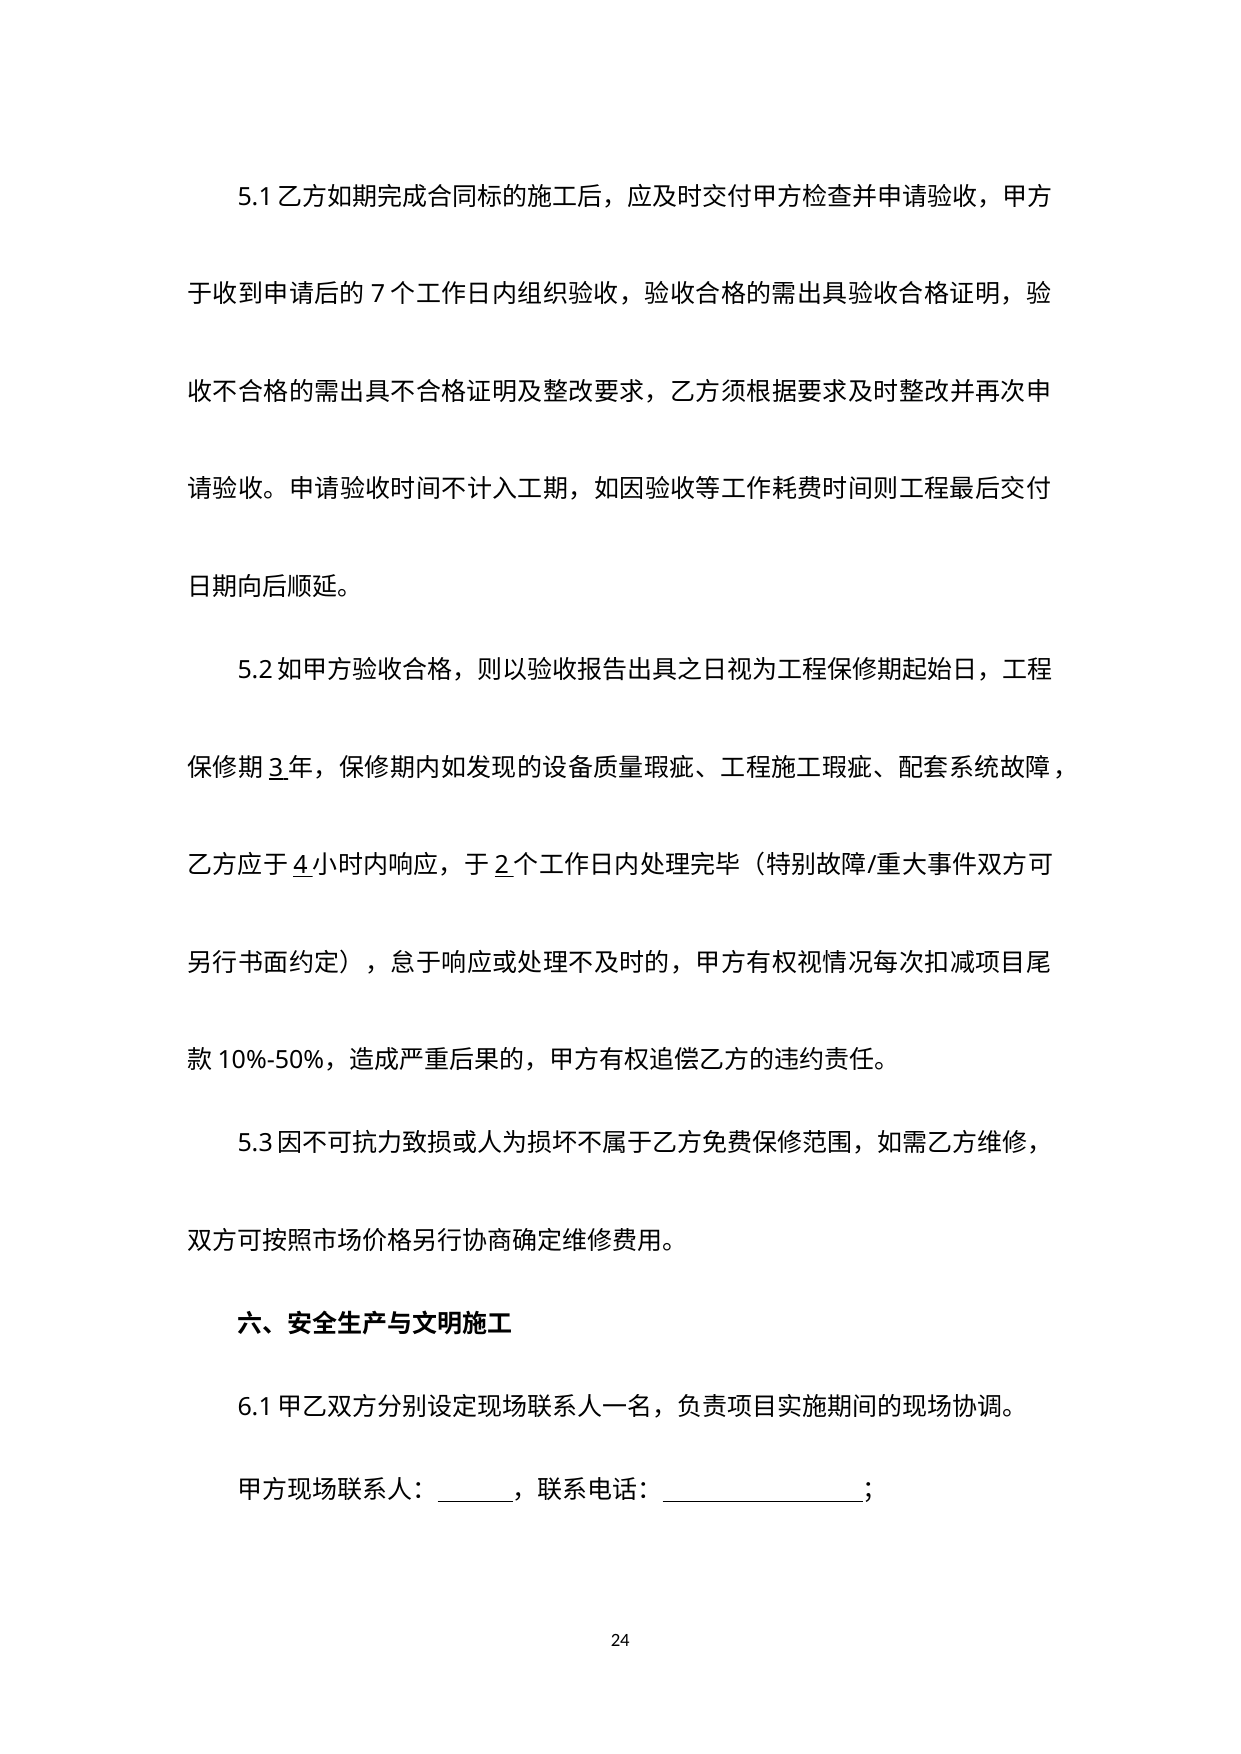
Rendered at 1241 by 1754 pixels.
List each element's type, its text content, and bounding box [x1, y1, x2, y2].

text 5.3因不可抗力致损或人为损坏不属于乙方免费保修范围，如需乙方维修，双方可按照市场价格另行协商确定维修费用。 [187, 1108, 1053, 1271]
text 甲方现场联系人： ，联系电话： ； [187, 1455, 1053, 1520]
text 六、安全生产与文明施工 [187, 1289, 1053, 1354]
text 5.2如甲方验收合格，则以验收报告出具之日视为工程保修期起始日，工程保修期3年，保修期内如发现的设备质量瑕疵、工程施工瑕疵、配套系统故障，乙方应于4小时内响应，于2个工作日内处理完毕（特别故障/重大事件双方可另行书面约定），怠于响应或处理不及时的，甲方有权视情况每次扣减项目尾款10%-50%，造成严重后果的，甲方有权追偿乙方的违约责任。 [187, 635, 1053, 1090]
text 6.1甲乙双方分别设定现场联系人一名，负责项目实施期间的现场协调。 [187, 1372, 1053, 1437]
text 5.1乙方如期完成合同标的施工后，应及时交付甲方检查并申请验收，甲方于收到申请后的7个工作日内组织验收，验收合格的需出具验收合格证明，验收不合格的需出具不合格证明及整改要求，乙方须根据要求及时整改并再次申请验收。申请验收时间不计入工期，如因验收等工作耗费时间则工程最后交付日期向后顺延。 [187, 162, 1053, 617]
